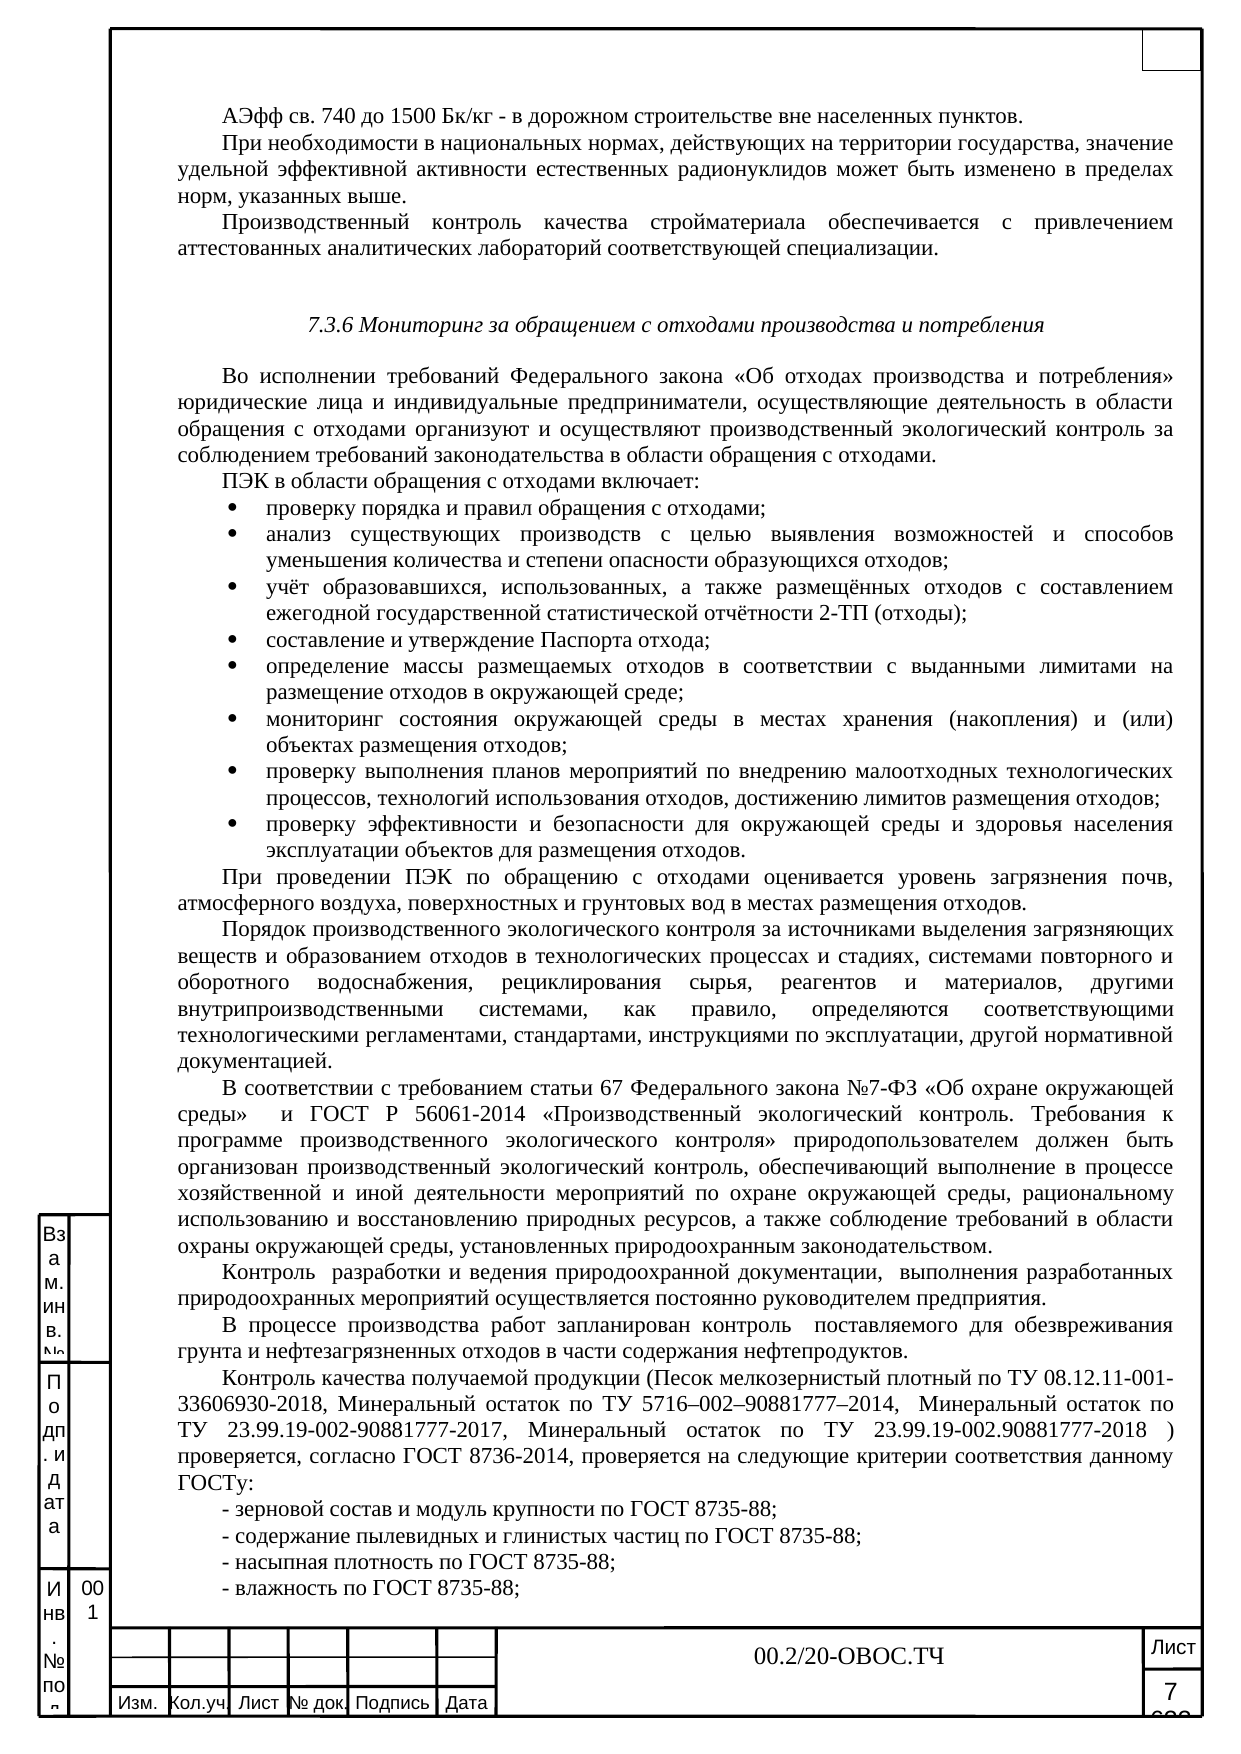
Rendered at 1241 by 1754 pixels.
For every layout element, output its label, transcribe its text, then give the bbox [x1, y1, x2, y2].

list проверку порядка и правил обращения с отходами; [228, 494, 1175, 520]
text Контроль качества получаемой продукции (Песок мелкозернистый плотный по ТУ 08.12.11-001-33606930-2018, Минеральный остаток по ТУ 5716–002–90881777–2014, Минеральный остаток по ТУ 23.99.19-002-90881777-2017, Минеральный остаток по ТУ 23.99.19-002.90881777-2018 ) проверяется, согласно ГОСТ 8736-2014, проверяется на следующие критерии соответствия данному ГОСТу: [177, 1363, 1175, 1495]
text - зерновой состав и модуль крупности по ГОСТ 8735-88; [177, 1495, 1175, 1522]
list определение массы размещаемых отходов в соответствии с выданными лимитами на размещение отходов в окружающей среде; [228, 652, 1175, 705]
list анализ существующих производств с целью выявления возможностей и способов уменьшения количества и степени опасности образующихся отходов; [228, 520, 1175, 573]
text Во исполнении требований Федерального закона «Об отходах производства и потребления» юридические лица и индивидуальные предприниматели, осуществляющие деятельность в области обращения с отходами организуют и осуществляют производственный экологический контроль за соблюдением требований законодательства в области обращения с отходами. [177, 362, 1175, 467]
text Порядок производственного экологического контроля за источниками выделения загрязняющих веществ и образованием отходов в технологических процессах и стадиях, системами повторного и оборотного водоснабжения, рециклирования сырья, реагентов и материалов, другими внутрипроизводственными системами, как правило, определяются соответствующими технологическими регламентами, стандартами, инструкциями по эксплуатации, другой нормативной документацией. [177, 916, 1175, 1074]
text В процессе производства работ запланирован контроль поставляемого для обезвреживания грунта и нефтезагрязненных отходов в части содержания нефтепродуктов. [177, 1311, 1175, 1363]
list проверку эффективности и безопасности для окружающей среды и здоровья населения эксплуатации объектов для размещения отходов. [228, 810, 1175, 863]
text ПЭК в области обращения с отходами включает: [177, 467, 1175, 494]
text При проведении ПЭК по обращению с отходами оценивается уровень загрязнения почв, атмосферного воздуха, поверхностных и грунтовых вод в местах размещения отходов. [177, 863, 1175, 916]
text АЭфф св. 740 до 1500 Бк/кг - в дорожном строительстве вне населенных пунктов. [177, 103, 1175, 129]
text - насыпная плотность по ГОСТ 8735-88; [177, 1548, 1175, 1574]
text Контроль разработки и ведения природоохранной документации, выполнения разработанных природоохранных мероприятий осуществляется постоянно руководителем предприятия. [177, 1258, 1175, 1311]
text - содержание пылевидных и глинистых частиц по ГОСТ 8735-88; [177, 1522, 1175, 1548]
list учёт образовавшихся, использованных, а также размещённых отходов с составлением ежегодной государственной статистической отчётности 2-ТП (отходы); [228, 573, 1175, 626]
list мониторинг состояния окружающей среды в местах хранения (накопления) и (или) объектах размещения отходов; [228, 705, 1175, 757]
text При необходимости в национальных нормах, действующих на территории государства, значение удельной эффективной активности естественных радионуклидов может быть изменено в пределах норм, указанных выше. [177, 129, 1175, 208]
text Производственный контроль качества стройматериала обеспечивается с привлечением аттестованных аналитических лабораторий соответствующей специализации. [177, 208, 1175, 261]
subtitle 7.3.6 Мониторинг за обращением с отходами производства и потребления [177, 311, 1175, 337]
list составление и утверждение Паспорта отхода; [228, 626, 1175, 652]
list проверку выполнения планов мероприятий по внедрению малоотходных технологических процессов, технологий использования отходов, достижению лимитов размещения отходов; [228, 757, 1175, 810]
text В соответствии с требованием статьи 67 Федерального закона №7-ФЗ «Об охране окружающей среды» и ГОСТ Р 56061-2014 «Производственный экологический контроль. Требования к программе производственного экологического контроля» природопользователем должен быть организован производственный экологический контроль, обеспечивающий выполнение в процессе хозяйственной и иной деятельности мероприятий по охране окружающей среды, рациональному использованию и восстановлению природных ресурсов, а также соблюдение требований в области охраны окружающей среды, установленных природоохранным законодательством. [177, 1074, 1175, 1258]
text - влажность по ГОСТ 8735-88; [177, 1574, 1175, 1601]
